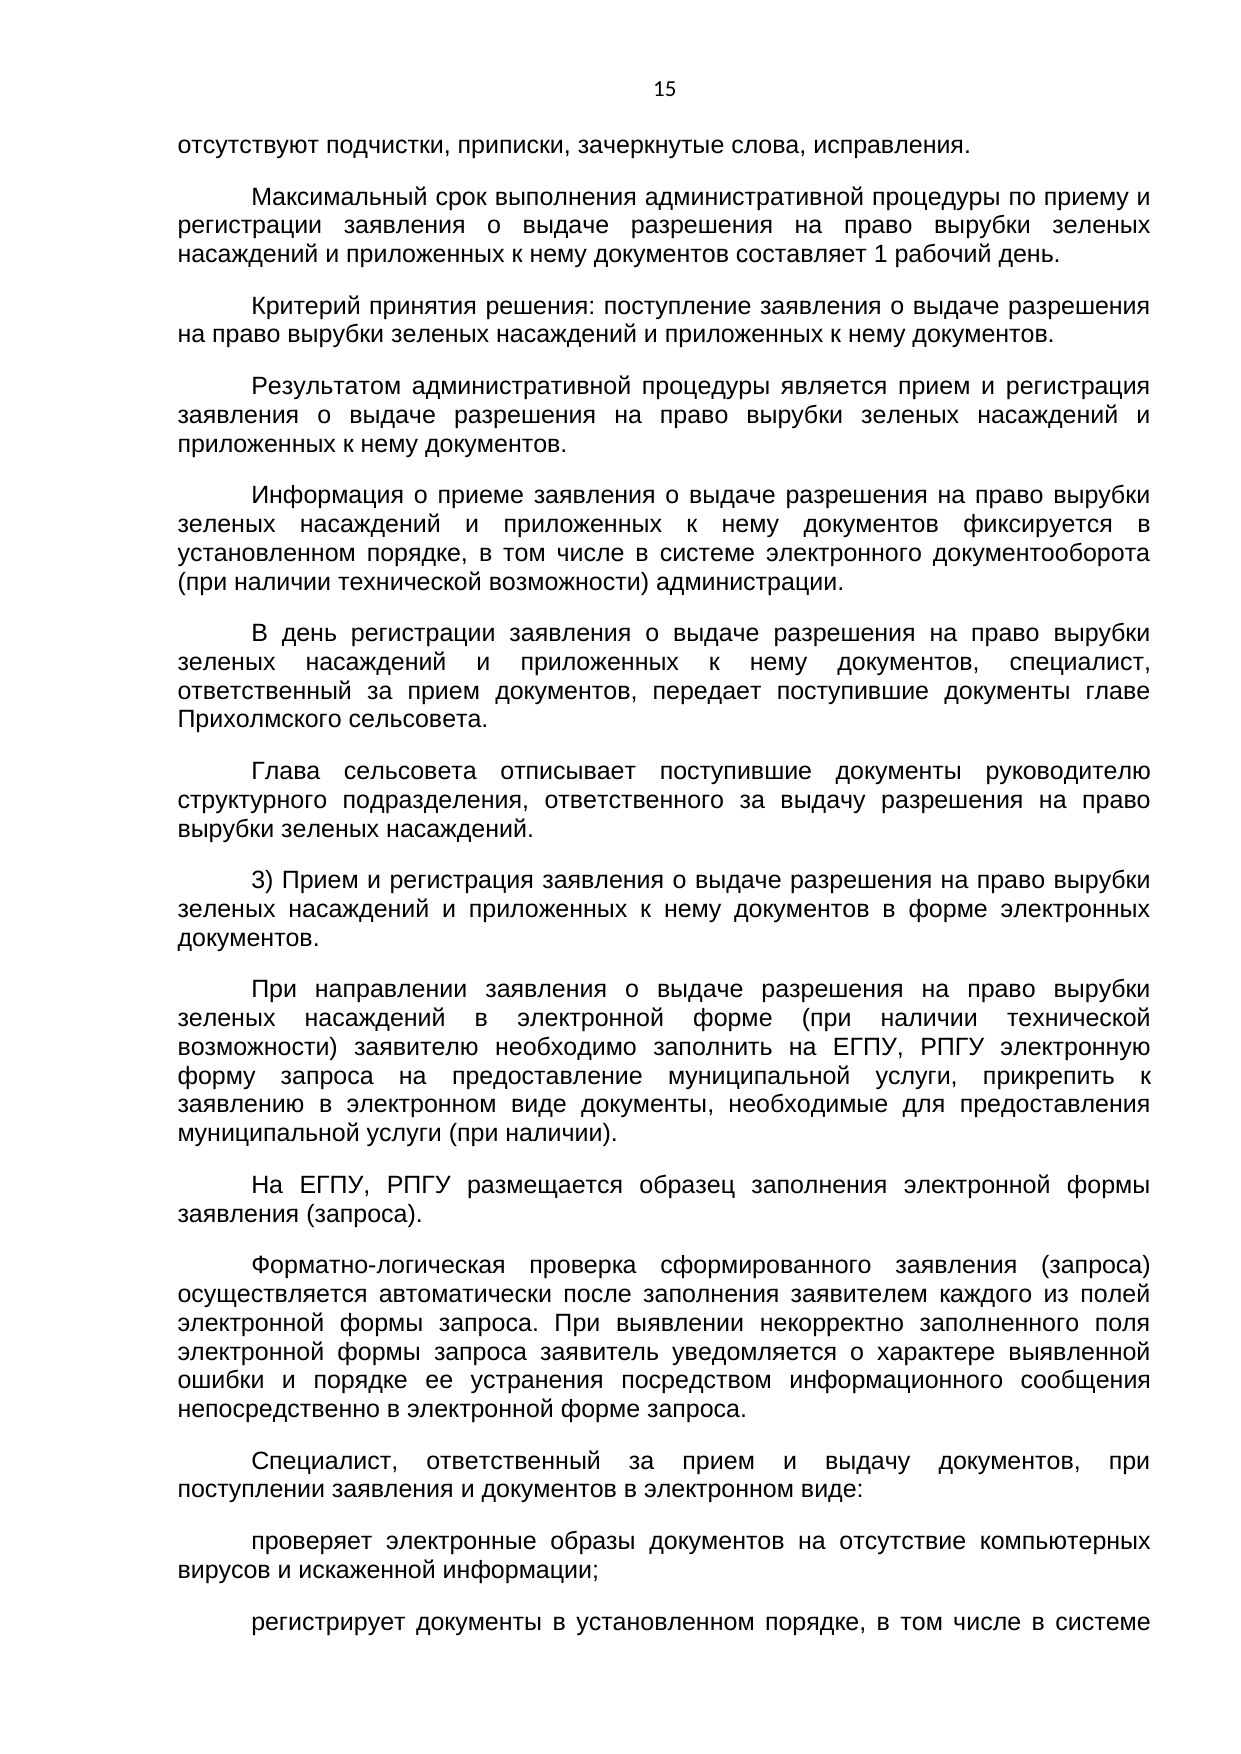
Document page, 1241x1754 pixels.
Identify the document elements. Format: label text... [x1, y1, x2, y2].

text Специалист, ответственный за прием и выдачу документов, при поступлении заявления и документов в электронном виде: [177, 1446, 1152, 1503]
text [177, 1606, 1152, 1635]
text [177, 130, 1152, 158]
text Форматно-логическая проверка сформированного заявления (запроса) осуществляется автоматически после заполнения заявителем каждого из полей электронной формы запроса. При выявлении некорректно заполненного поля электронной формы запроса заявитель уведомляется о характере выявленной ошибки и порядке ее устранения посредством информационного сообщения непосредственно в электронной форме запроса. [177, 1250, 1152, 1423]
text Критерий принятия решения: поступление заявления о выдаче разрешения на право вырубки зеленых насаждений и приложенных к нему документов. [177, 291, 1152, 348]
text В день регистрации заявления о выдаче разрешения на право вырубки зеленых насаждений и приложенных к нему документов, специалист, ответственный за прием документов, передает поступившие документы главе Прихолмского сельсовета. [177, 618, 1152, 733]
text Результатом административной процедуры является прием и регистрация заявления о выдаче разрешения на право вырубки зеленых насаждений и приложенных к нему документов. [177, 371, 1152, 457]
text На ЕГПУ, РПГУ размещается образец заполнения электронной формы заявления (запроса). [177, 1170, 1152, 1227]
text Глава сельсовета отписывает поступившие документы руководителю структурного подразделения, ответственного за выдачу разрешения на право вырубки зеленых насаждений. [177, 756, 1152, 842]
text проверяет электронные образы документов на отсутствие компьютерных вирусов и искаженной информации; [177, 1526, 1152, 1583]
text Максимальный срок выполнения административной процедуры по приему и регистрации заявления о выдаче разрешения на право вырубки зеленых насаждений и приложенных к нему документов составляет 1 рабочий день. [177, 181, 1152, 268]
text Информация о приеме заявления о выдаче разрешения на право вырубки зеленых насаждений и приложенных к нему документов фиксируется в установленном порядке, в том числе в системе электронного документооборота (при наличии технической возможности) администрации. [177, 480, 1152, 595]
text При направлении заявления о выдаче разрешения на право вырубки зеленых насаждений в электронной форме (при наличии технической возможности) заявителю необходимо заполнить на ЕГПУ, РПГУ электронную форму запроса на предоставление муниципальной услуги, прикрепить к заявлению в электронном виде документы, необходимые для предоставления муниципальной услуги (при наличии). [177, 974, 1152, 1147]
text 3) Прием и регистрация заявления о выдаче разрешения на право вырубки зеленых насаждений и приложенных к нему документов в форме электронных документов. [177, 865, 1152, 951]
